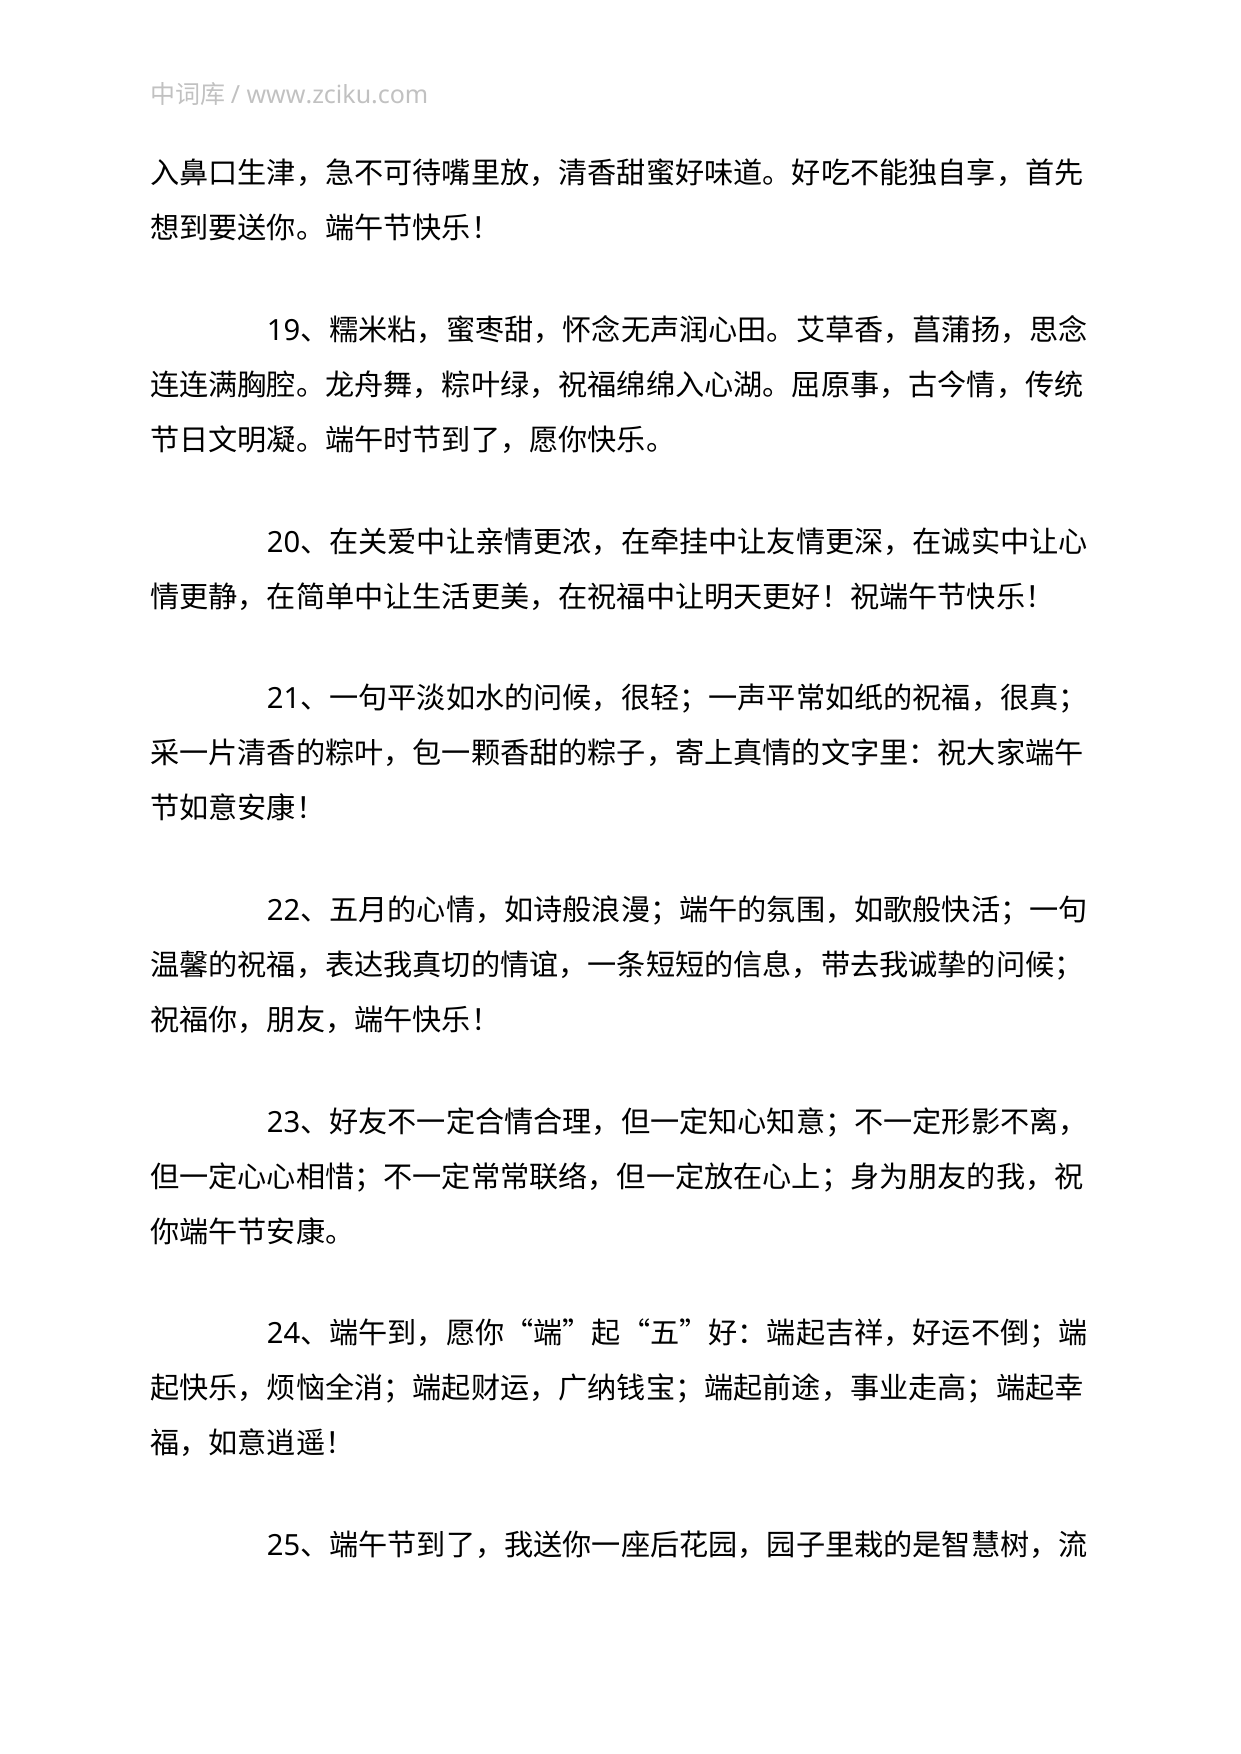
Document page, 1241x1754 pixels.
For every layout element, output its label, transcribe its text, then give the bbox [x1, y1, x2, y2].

text 24、端午到，愿你“端”起“五”好：端起吉祥，好运不倒；端起快乐，烦恼全消；端起财运，广纳钱宝；端起前途，事业走高；端起幸福，如意逍遥！ [150, 1310, 1090, 1462]
text 22、五月的心情，如诗般浪漫；端午的氛围，如歌般快活；一句温馨的祝福，表达我真切的情谊，一条短短的信息，带去我诚挚的问候；祝福你，朋友，端午快乐！ [150, 887, 1090, 1039]
text 19、糯米粘，蜜枣甜，怀念无声润心田。艾草香，菖蒲扬，思念连连满胸腔。龙舟舞，粽叶绿，祝福绵绵入心湖。屈原事，古今情，传统节日文明凝。端午时节到了，愿你快乐。 [150, 307, 1090, 459]
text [150, 1522, 1090, 1564]
text 20、在关爱中让亲情更浓，在牵挂中让友情更深，在诚实中让心情更静，在简单中让生活更美，在祝福中让明天更好！祝端午节快乐！ [150, 518, 1090, 616]
text 23、好友不一定合情合理，但一定知心知意；不一定形影不离，但一定心心相惜；不一定常常联络，但一定放在心上；身为朋友的我，祝你端午节安康。 [150, 1098, 1090, 1251]
text 21、一句平淡如水的问候，很轻；一声平常如纸的祝福，很真；采一片清香的粽叶，包一颗香甜的粽子，寄上真情的文字里：祝大家端午节如意安康！ [150, 675, 1090, 827]
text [150, 150, 1090, 247]
